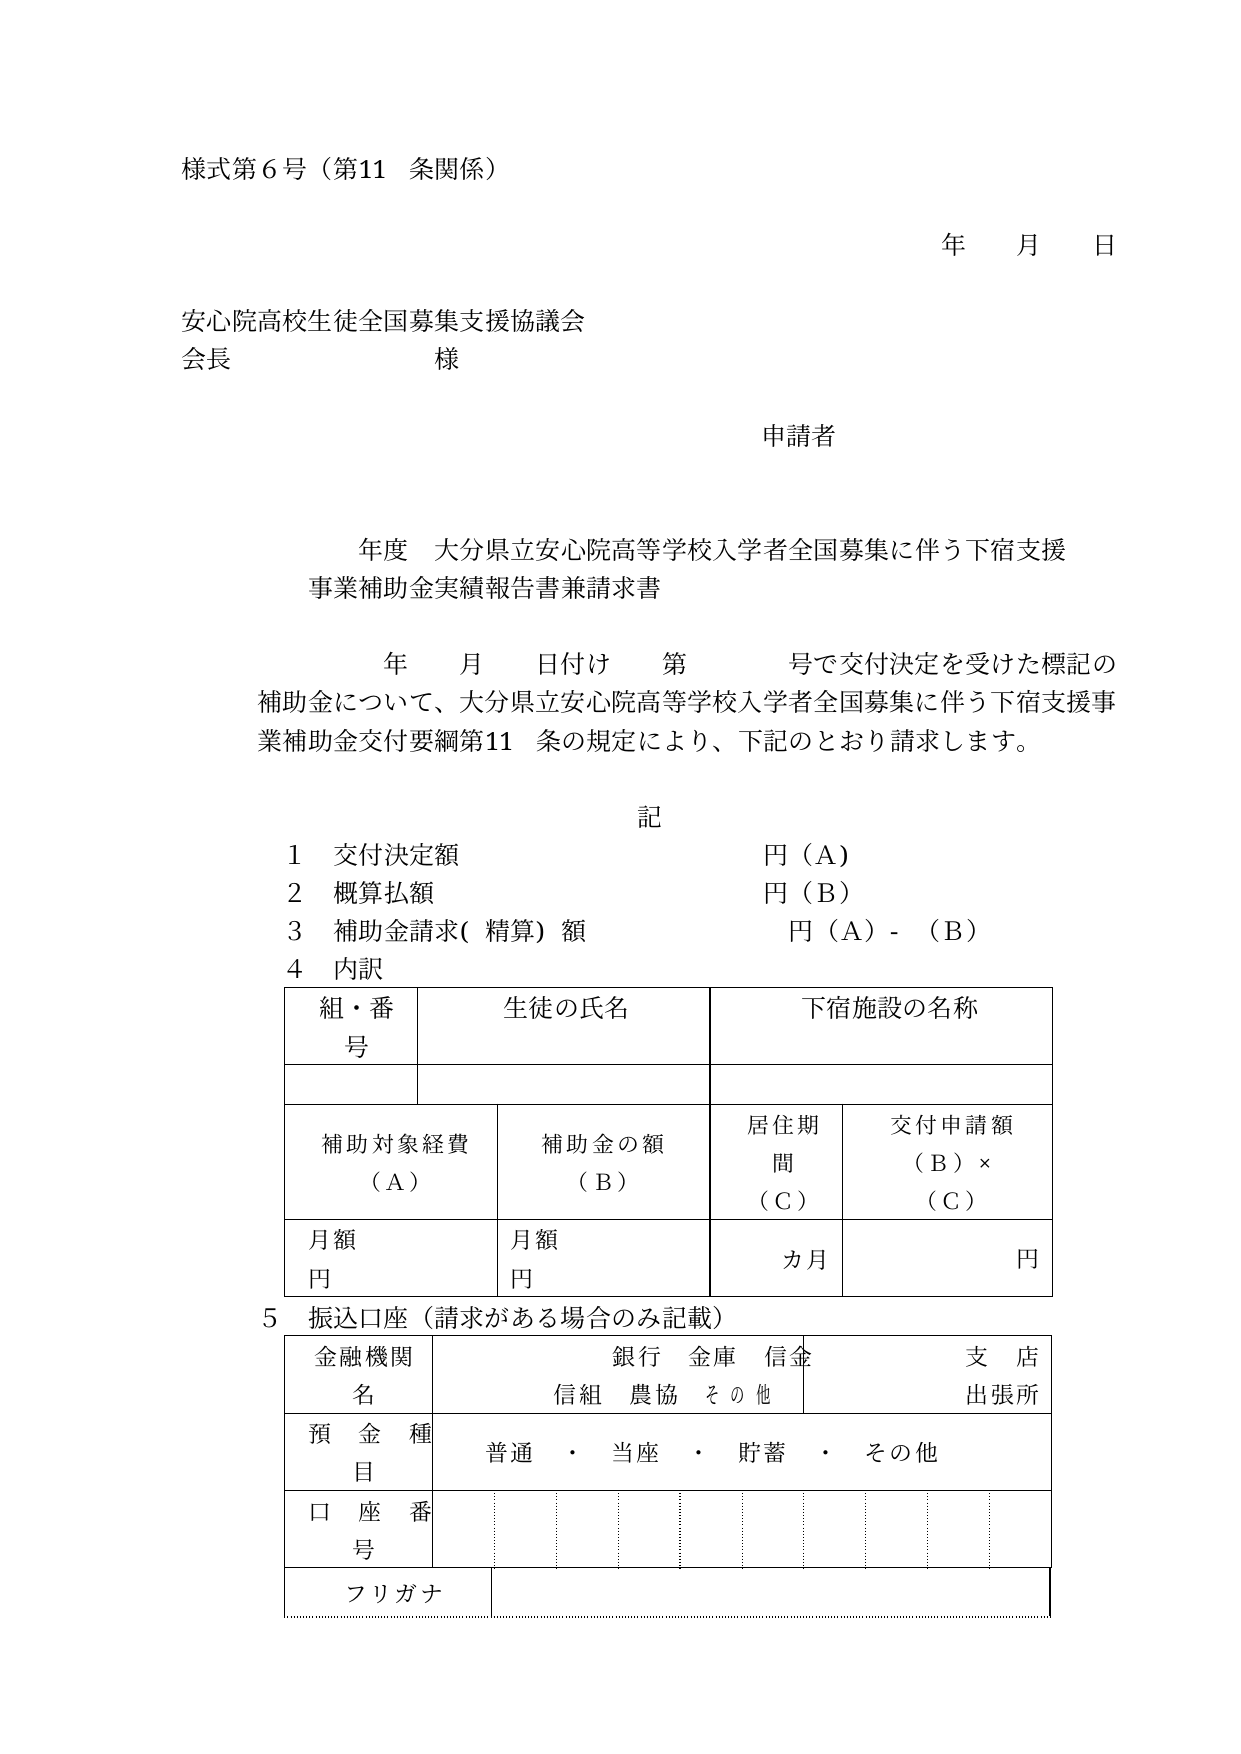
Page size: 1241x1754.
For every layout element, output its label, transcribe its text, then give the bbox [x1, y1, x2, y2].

table_cell 交付申請額 （Ｂ）×（Ｃ） [843, 1105, 1052, 1219]
table_header 組・番号 [285, 988, 417, 1064]
table_cell [618, 1491, 680, 1567]
table_cell フリガナ [285, 1568, 491, 1616]
table_cell 普通 ・ 当座 ・ 貯蓄 ・ その他 [433, 1414, 1051, 1490]
table_cell 月額 円 [285, 1220, 497, 1296]
text １ 交付決定額 円（Ａ) [181, 834, 1118, 873]
table_cell [418, 1065, 709, 1103]
table_header 銀行 金庫 信金 信組 農協 その他 [433, 1336, 803, 1413]
table_cell [285, 1065, 417, 1103]
text ３ 補助金請求(精算)額 円（Ａ）-（Ｂ） [181, 911, 1118, 949]
table_cell 居住期間（Ｃ） [711, 1105, 842, 1219]
table_cell カ月 [711, 1220, 842, 1296]
text 年 月 日付け 第 号で交付決定を受けた標記の [181, 644, 1118, 682]
text 記 [181, 796, 1118, 834]
table_cell 月額 円 [498, 1220, 709, 1296]
table_cell [556, 1491, 618, 1567]
table_cell 補助金の額 （Ｂ） [498, 1105, 709, 1219]
text 会長 様 [181, 339, 1118, 377]
text ５ 振込口座（請求がある場合のみ記載） [181, 1297, 1118, 1335]
table_header 金融機関名 [285, 1336, 432, 1413]
table_cell [928, 1491, 990, 1567]
table_cell [492, 1568, 1049, 1616]
table_header 下宿施設の名称 [711, 988, 1052, 1064]
text 年度 大分県立安心院高等学校入学者全国募集に伴う下宿支援 [251, 529, 1118, 568]
table_cell [804, 1491, 866, 1567]
text 安心院高校生徒全国募集支援協議会 [181, 301, 1118, 339]
table_cell [680, 1491, 742, 1567]
table_cell [866, 1491, 928, 1567]
text 申請者 [181, 415, 1012, 453]
table_cell [494, 1491, 556, 1567]
table_cell [742, 1491, 804, 1567]
text ２ 概算払額 円（Ｂ） [181, 873, 1118, 911]
table_cell [433, 1491, 494, 1567]
text 年 月 日 [181, 224, 1118, 263]
text 様式第６号（第11条関係） [181, 148, 1118, 186]
table_cell 預金種目 [285, 1414, 432, 1490]
table_cell [711, 1065, 1052, 1103]
table_cell 口座番号 [285, 1491, 432, 1567]
text ４ 内訳 [181, 949, 1118, 987]
text 補助金について、大分県立安心院高等学校入学者全国募集に伴う下宿支援事業補助金交付要綱第11条の規定により、下記のとおり請求します。 [251, 682, 1118, 758]
table_cell [990, 1491, 1051, 1567]
table_header 支 店 出張所 [804, 1336, 1051, 1413]
text 事業補助金実績報告書兼請求書 [181, 568, 1118, 606]
table_cell 円 [843, 1220, 1052, 1296]
table_header 生徒の氏名 [418, 988, 709, 1064]
table_cell 補助対象経費 （Ａ） [285, 1105, 497, 1219]
